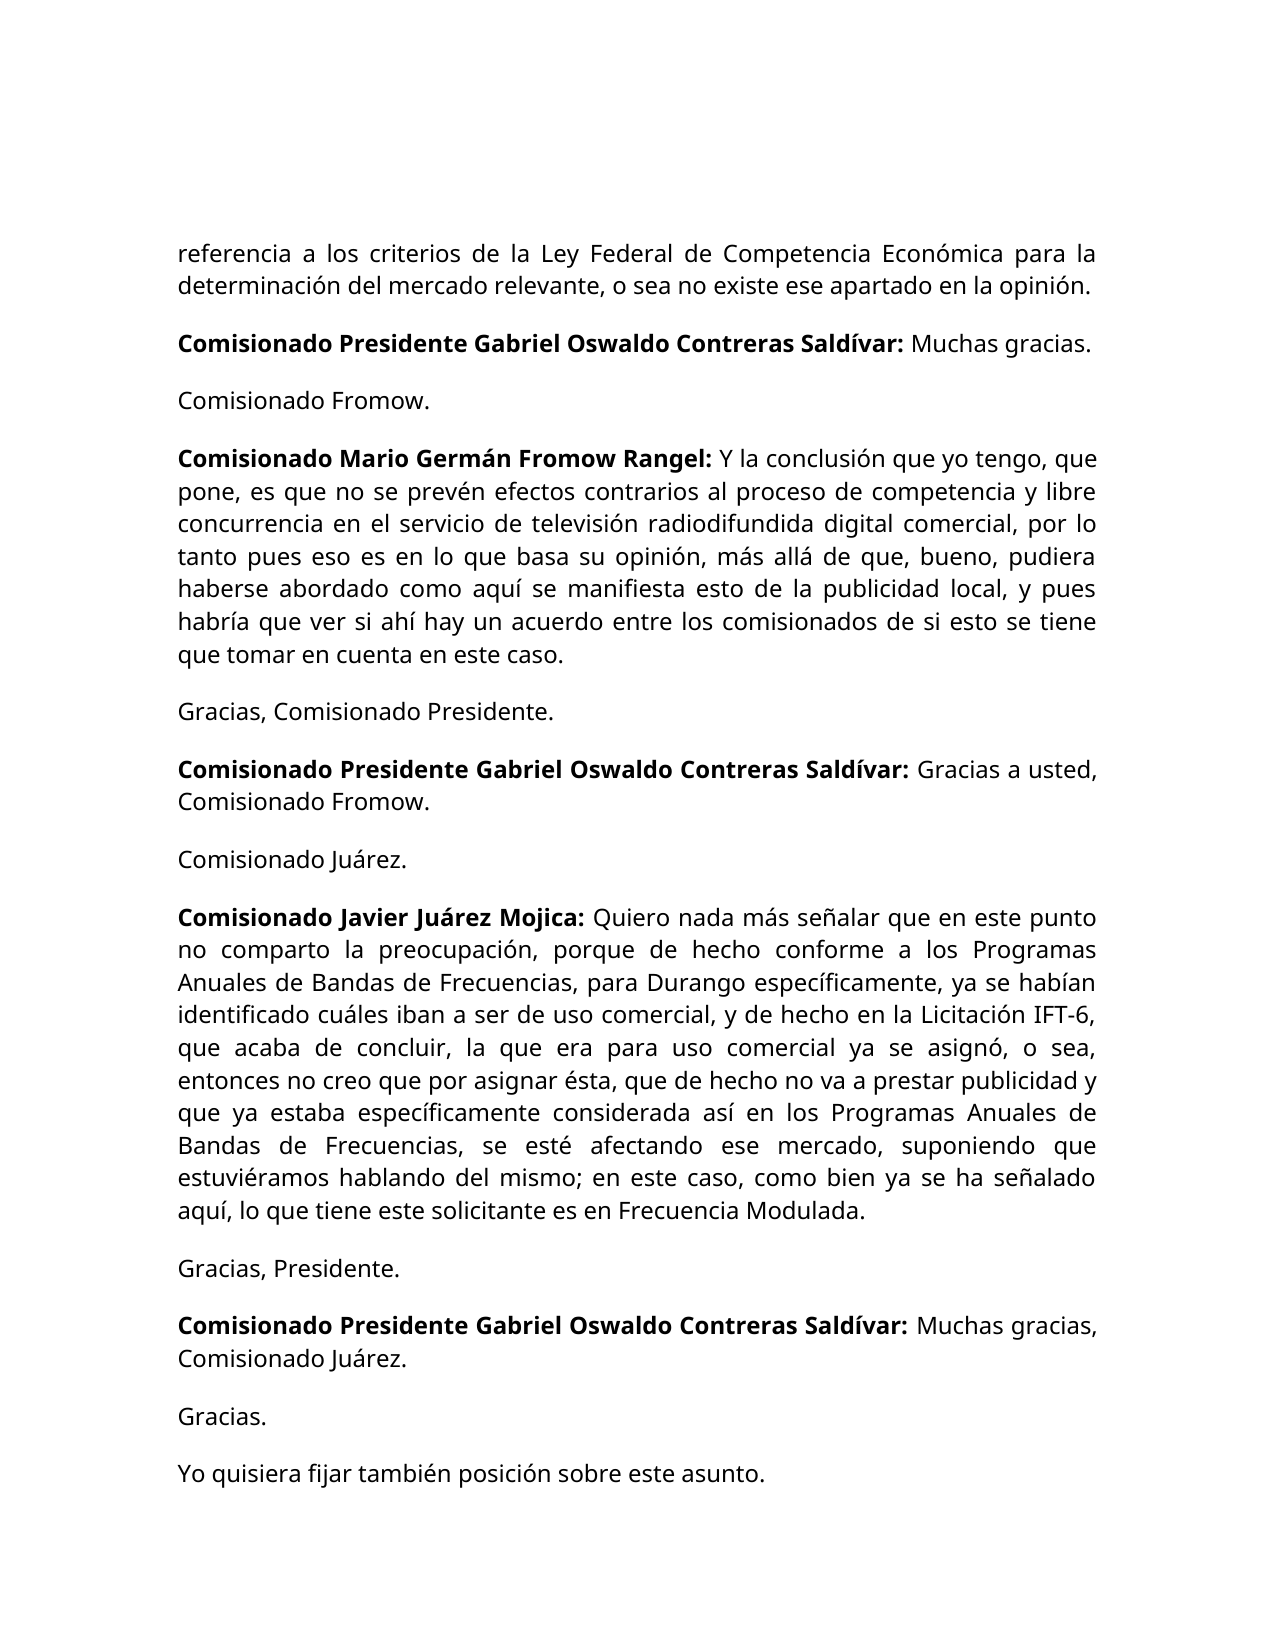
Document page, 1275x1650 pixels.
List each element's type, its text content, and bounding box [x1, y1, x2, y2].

text Comisionado Javier Juárez Mojica: Quiero nada más señalar que en este punto no comparto la preocupación, porque de hecho conforme a los Programas Anuales de Bandas de Frecuencias, para Durango específicamente, ya se habían identificado cuáles iban a ser de uso comercial, y de hecho en la Licitación IFT-6, que acaba de concluir, la que era para uso comercial ya se asignó, o sea, entonces no creo que por asignar ésta, que de hecho no va a prestar publicidad y que ya estaba específicamente considerada así en los Programas Anuales de Bandas de Frecuencias, se esté afectando ese mercado, suponiendo que estuviéramos hablando del mismo; en este caso, como bien ya se ha señalado aquí, lo que tiene este solicitante es en Frecuencia Modulada. [177, 900, 1098, 1226]
text Gracias. [177, 1399, 1098, 1432]
text Gracias, Comisionado Presidente. [177, 695, 1098, 728]
text Gracias, Presidente. [177, 1251, 1098, 1284]
text Comisionado Presidente Gabriel Oswaldo Contreras Saldívar: Muchas gracias, Comisionado Juárez. [177, 1309, 1098, 1374]
text Comisionado Mario Germán Fromow Rangel: Y la conclusión que yo tengo, que pone, es que no se prevén efectos contrarios al proceso de competencia y libre concurrencia en el servicio de televisión radiodifundida digital comercial, por lo tanto pues eso es en lo que basa su opinión, más allá de que, bueno, pudiera haberse abordado como aquí se manifiesta esto de la publicidad local, y pues habría que ver si ahí hay un acuerdo entre los comisionados de si esto se tiene que tomar en cuenta en este caso. [177, 442, 1098, 670]
text Comisionado Presidente Gabriel Oswaldo Contreras Saldívar: Gracias a usted, Comisionado Fromow. [177, 753, 1098, 818]
text Comisionado Juárez. [177, 843, 1098, 875]
text Comisionado Presidente Gabriel Oswaldo Contreras Saldívar: Muchas gracias. [177, 327, 1098, 359]
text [177, 236, 1098, 302]
text Yo quisiera fijar también posición sobre este asunto. [177, 1457, 1098, 1489]
text Comisionado Fromow. [177, 384, 1098, 417]
